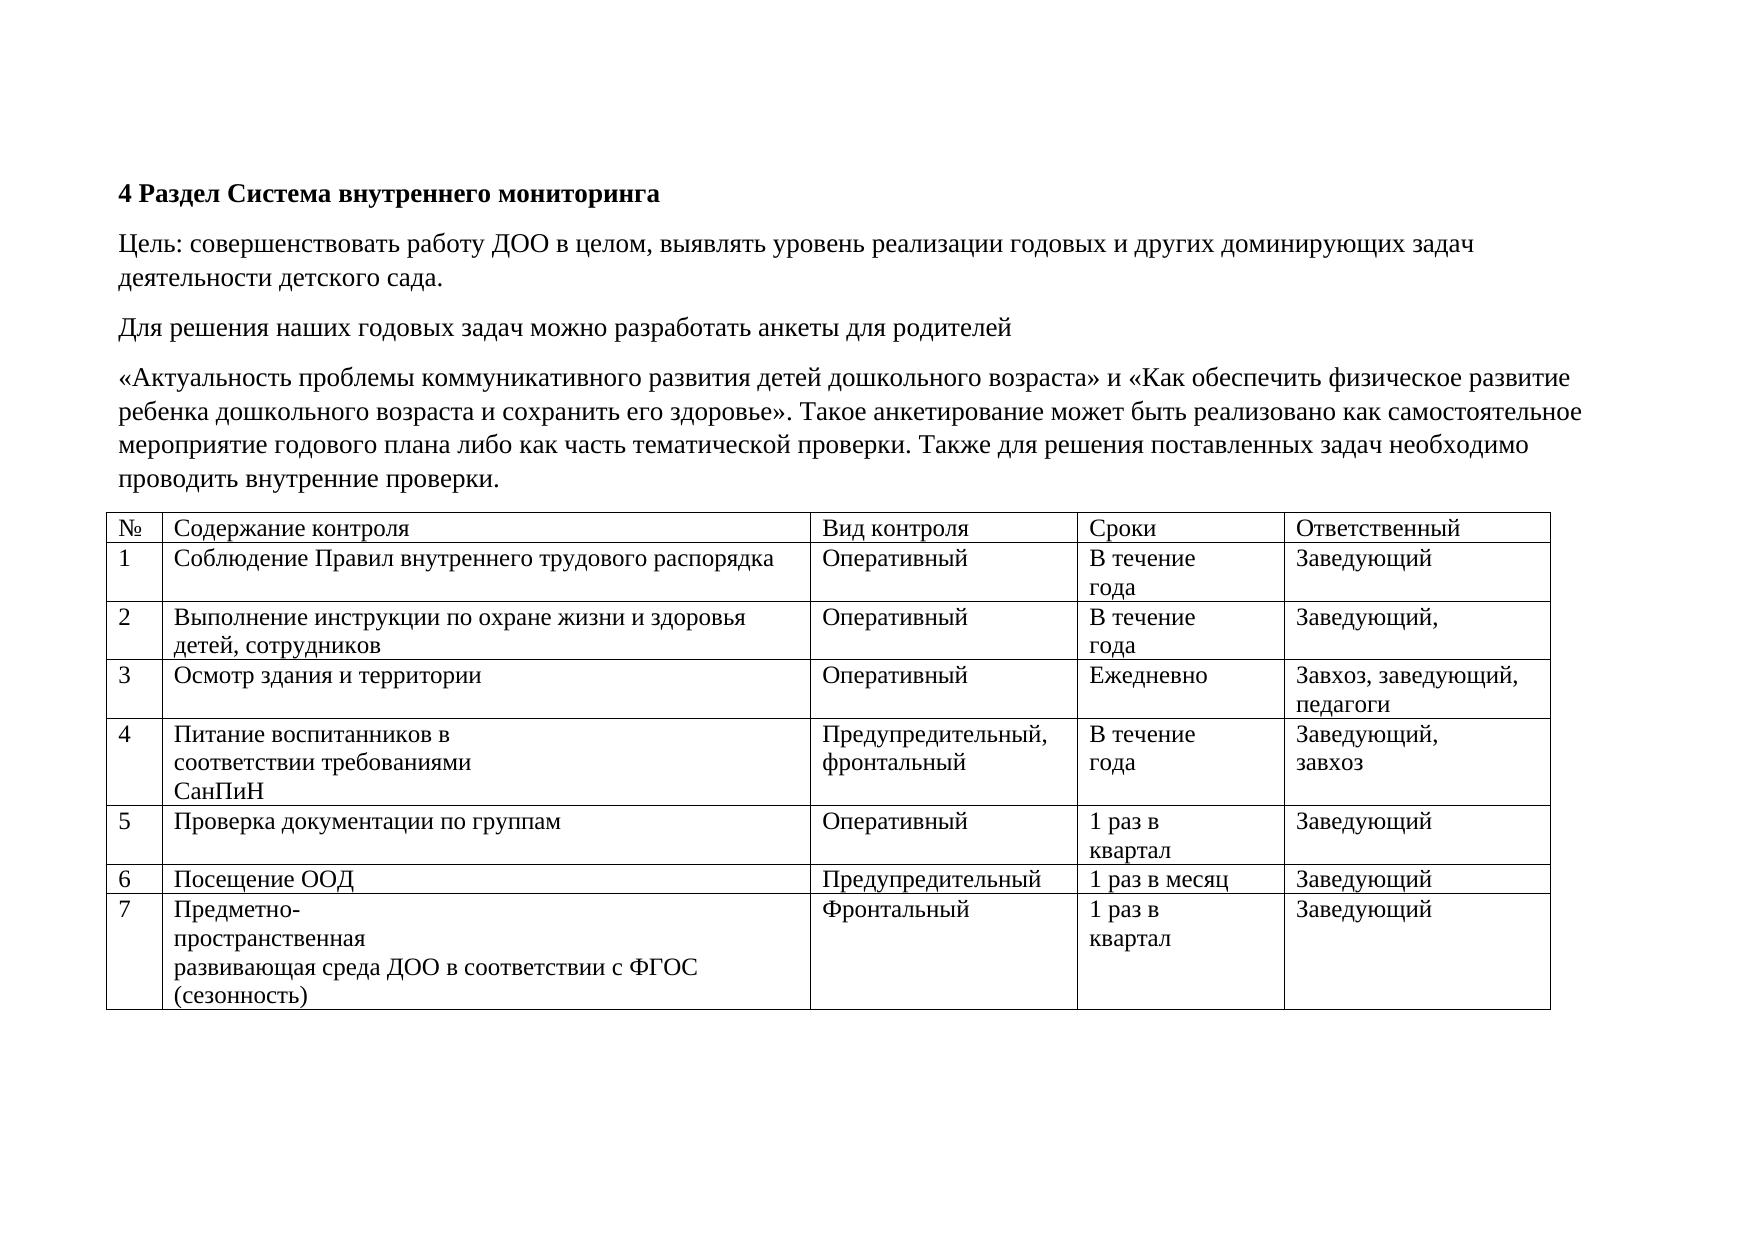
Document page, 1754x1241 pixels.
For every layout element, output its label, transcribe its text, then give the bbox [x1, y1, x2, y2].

table_header Сроки [1078, 513, 1284, 542]
table_cell Оперативный [811, 602, 1077, 659]
table_cell 2 [107, 602, 162, 659]
table_cell Заведующий [1285, 806, 1550, 863]
table_cell В течение года [1078, 543, 1284, 601]
table_cell Питание воспитанников в соответствии требованиями СанПиН [163, 719, 810, 805]
table_cell Предупредительный [811, 865, 1077, 893]
table_header № [107, 513, 162, 542]
table_cell Заведующий, [1285, 602, 1550, 659]
table_cell Заведующий, завхоз [1285, 719, 1550, 805]
table_cell Фронтальный [811, 894, 1077, 1009]
table_cell 1 раз в месяц [1078, 865, 1284, 893]
text Для решения наших годовых задач можно разработать анкеты для родителей [118, 311, 1636, 342]
table_cell 1 раз в квартал [1078, 894, 1284, 1009]
table_cell 6 [107, 865, 162, 893]
table_cell Ежедневно [1078, 660, 1284, 718]
table_cell Предметно- пространственная развивающая среда ДОО в соответствии с ФГОС (сезонность) [163, 894, 810, 1009]
table_cell Осмотр здания и территории [163, 660, 810, 718]
table_cell 1 раз в квартал [1078, 806, 1284, 863]
table_header Ответственный [1285, 513, 1550, 542]
table_cell В течение года [1078, 602, 1284, 659]
table_cell Заведующий [1285, 865, 1550, 893]
table_cell Заведующий [1285, 543, 1550, 601]
table_header Вид контроля [811, 513, 1077, 542]
text «Актуальность проблемы коммуникативного развития детей дошкольного возраста» и «Как обеспечить физическое развитие ребенка дошкольного возраста и сохранить его здоровье». Такое анкетирование может быть реализовано как самостоятельное мероприятие годового плана либо как часть тематической проверки. Также для решения поставленных задач необходимо проводить внутренние проверки. [118, 361, 1636, 493]
table_cell Посещение ООД [163, 865, 810, 893]
table_cell 7 [107, 894, 162, 1009]
table_cell 4 [107, 719, 162, 805]
table_cell 5 [107, 806, 162, 863]
table_cell Проверка документации по группам [163, 806, 810, 863]
table_cell Предупредительный, фронтальный [811, 719, 1077, 805]
table_cell Заведующий [1285, 894, 1550, 1009]
table_cell 3 [107, 660, 162, 718]
text 4 Раздел Система внутреннего мониторинга [118, 177, 1636, 208]
table_cell 1 [107, 543, 162, 601]
text Цель: совершенствовать работу ДОО в целом, выявлять уровень реализации годовых и других доминирующих задач деятельности детского сада. [118, 227, 1636, 292]
table_cell Оперативный [811, 543, 1077, 601]
table_cell Оперативный [811, 660, 1077, 718]
table_cell Оперативный [811, 806, 1077, 863]
table_cell Завхоз, заведующий, педагоги [1285, 660, 1550, 718]
table_header Содержание контроля [163, 513, 810, 542]
table_cell Выполнение инструкции по охране жизни и здоровья детей, сотрудников [163, 602, 810, 659]
table_cell В течение года [1078, 719, 1284, 805]
table_cell Соблюдение Правил внутреннего трудового распорядка [163, 543, 810, 601]
